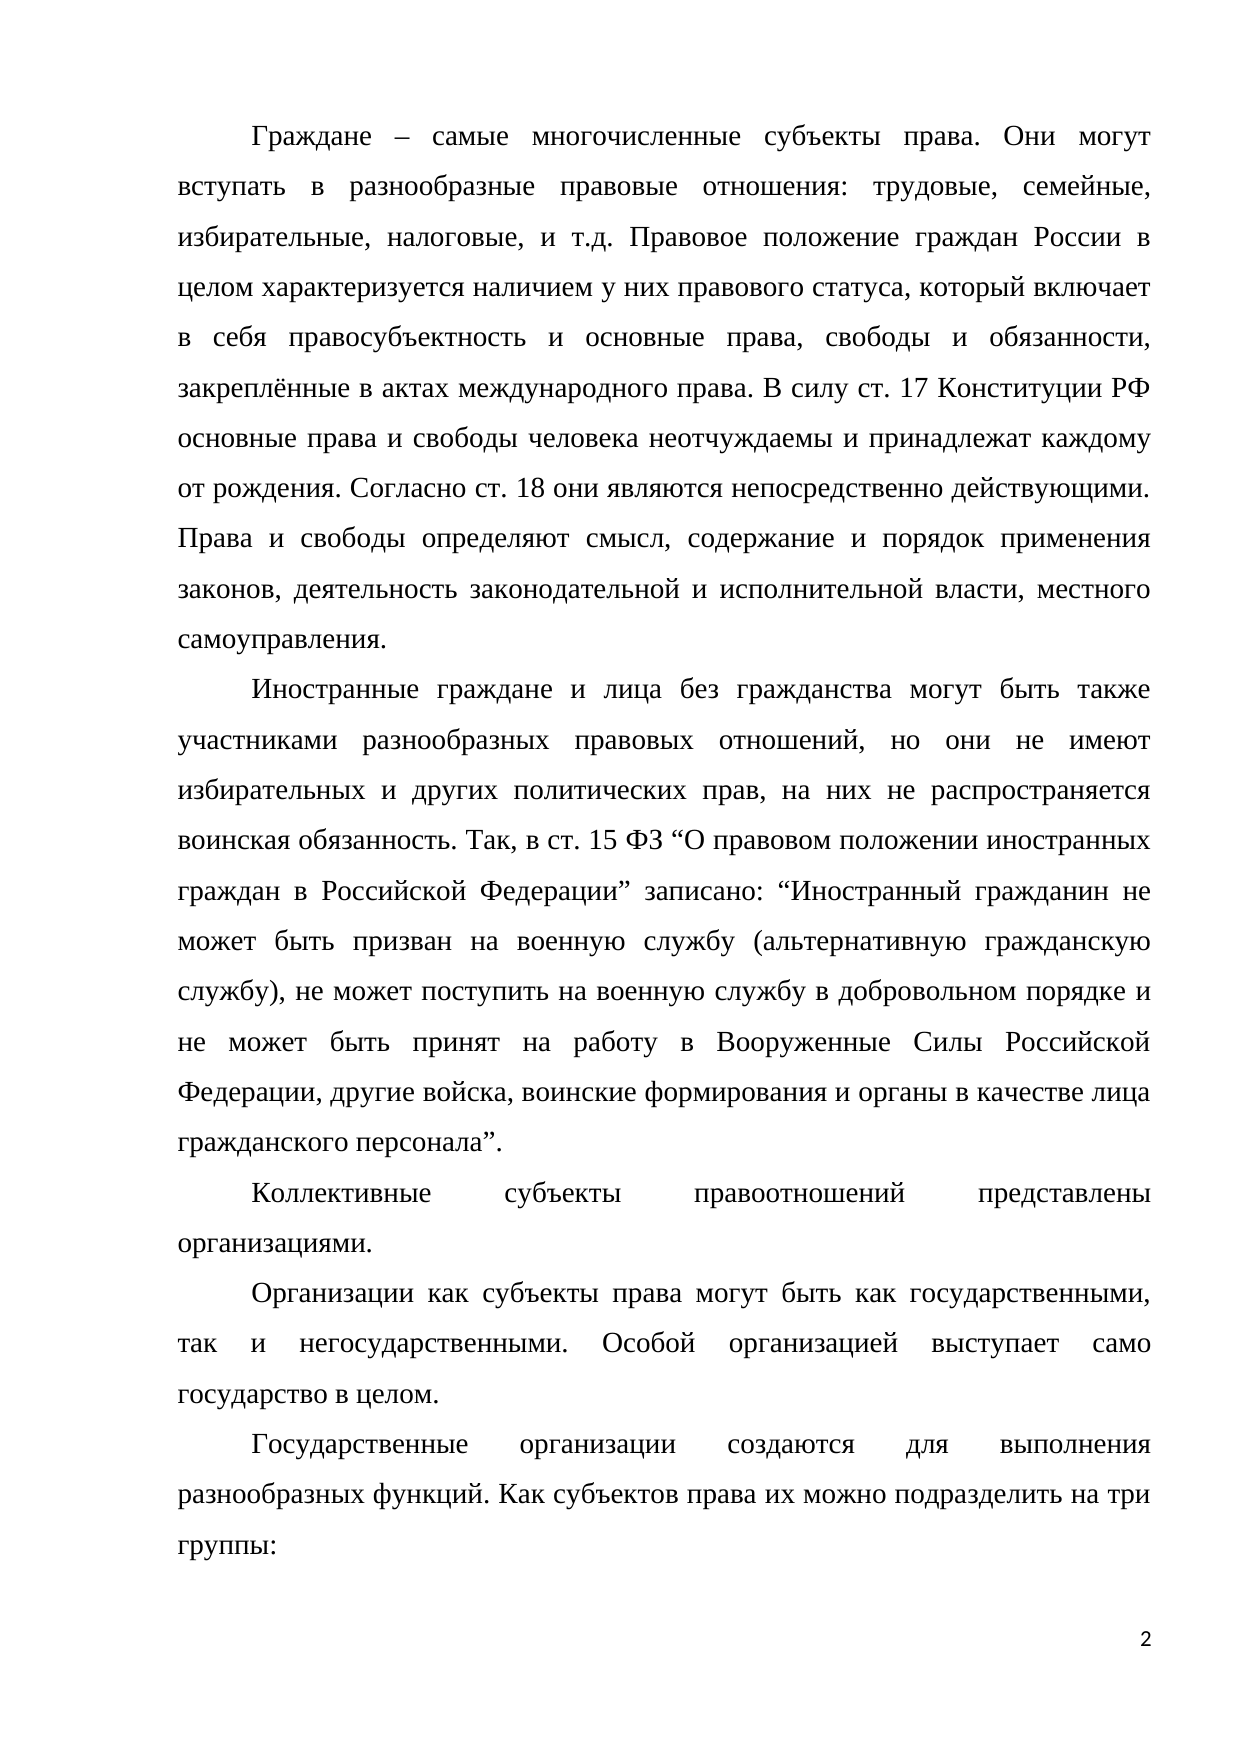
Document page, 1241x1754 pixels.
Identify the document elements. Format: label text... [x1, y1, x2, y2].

text Государственные организации создаются для выполнения разнообразных функций. Как субъектов права их можно подразделить на три группы: [177, 1426, 1152, 1560]
text Граждане – самые многочисленные субъекты права. Они могут вступать в разнообразные правовые отношения: трудовые, семейные, избирательные, налоговые, и т.д. Правовое положение граждан России в целом характеризуется наличием у них правового статуса, который включает в себя правосубъектность и основные права, свободы и обязанности, закреплённые в актах международного права. В силу ст. 17 Конституции РФ основные права и свободы человека неотчуждаемы и принадлежат каждому от рождения. Согласно ст. 18 они являются непосредственно действующими. Права и свободы определяют смысл, содержание и порядок применения законов, деятельность законодательной и исполнительной власти, местного самоуправления. [177, 118, 1152, 655]
text Организации как субъекты права могут быть как государственными, так и негосударственными. Особой организацией выступает само государство в целом. [177, 1275, 1152, 1409]
text Иностранные граждане и лица без гражданства могут быть также участниками разнообразных правовых отношений, но они не имеют избирательных и других политических прав, на них не распространяется воинская обязанность. Так, в ст. 15 ФЗ “О правовом положении иностранных граждан в Российской Федерации” записано: “Иностранный гражданин не может быть призван на военную службу (альтернативную гражданскую службу), не может поступить на военную службу в добровольном порядке и не может быть принят на работу в Вооруженные Силы Российской Федерации, другие войска, воинские формирования и органы в качестве лица гражданского персонала”. [177, 672, 1152, 1158]
text Коллективные субъекты правоотношений представлены организациями. [177, 1175, 1152, 1258]
